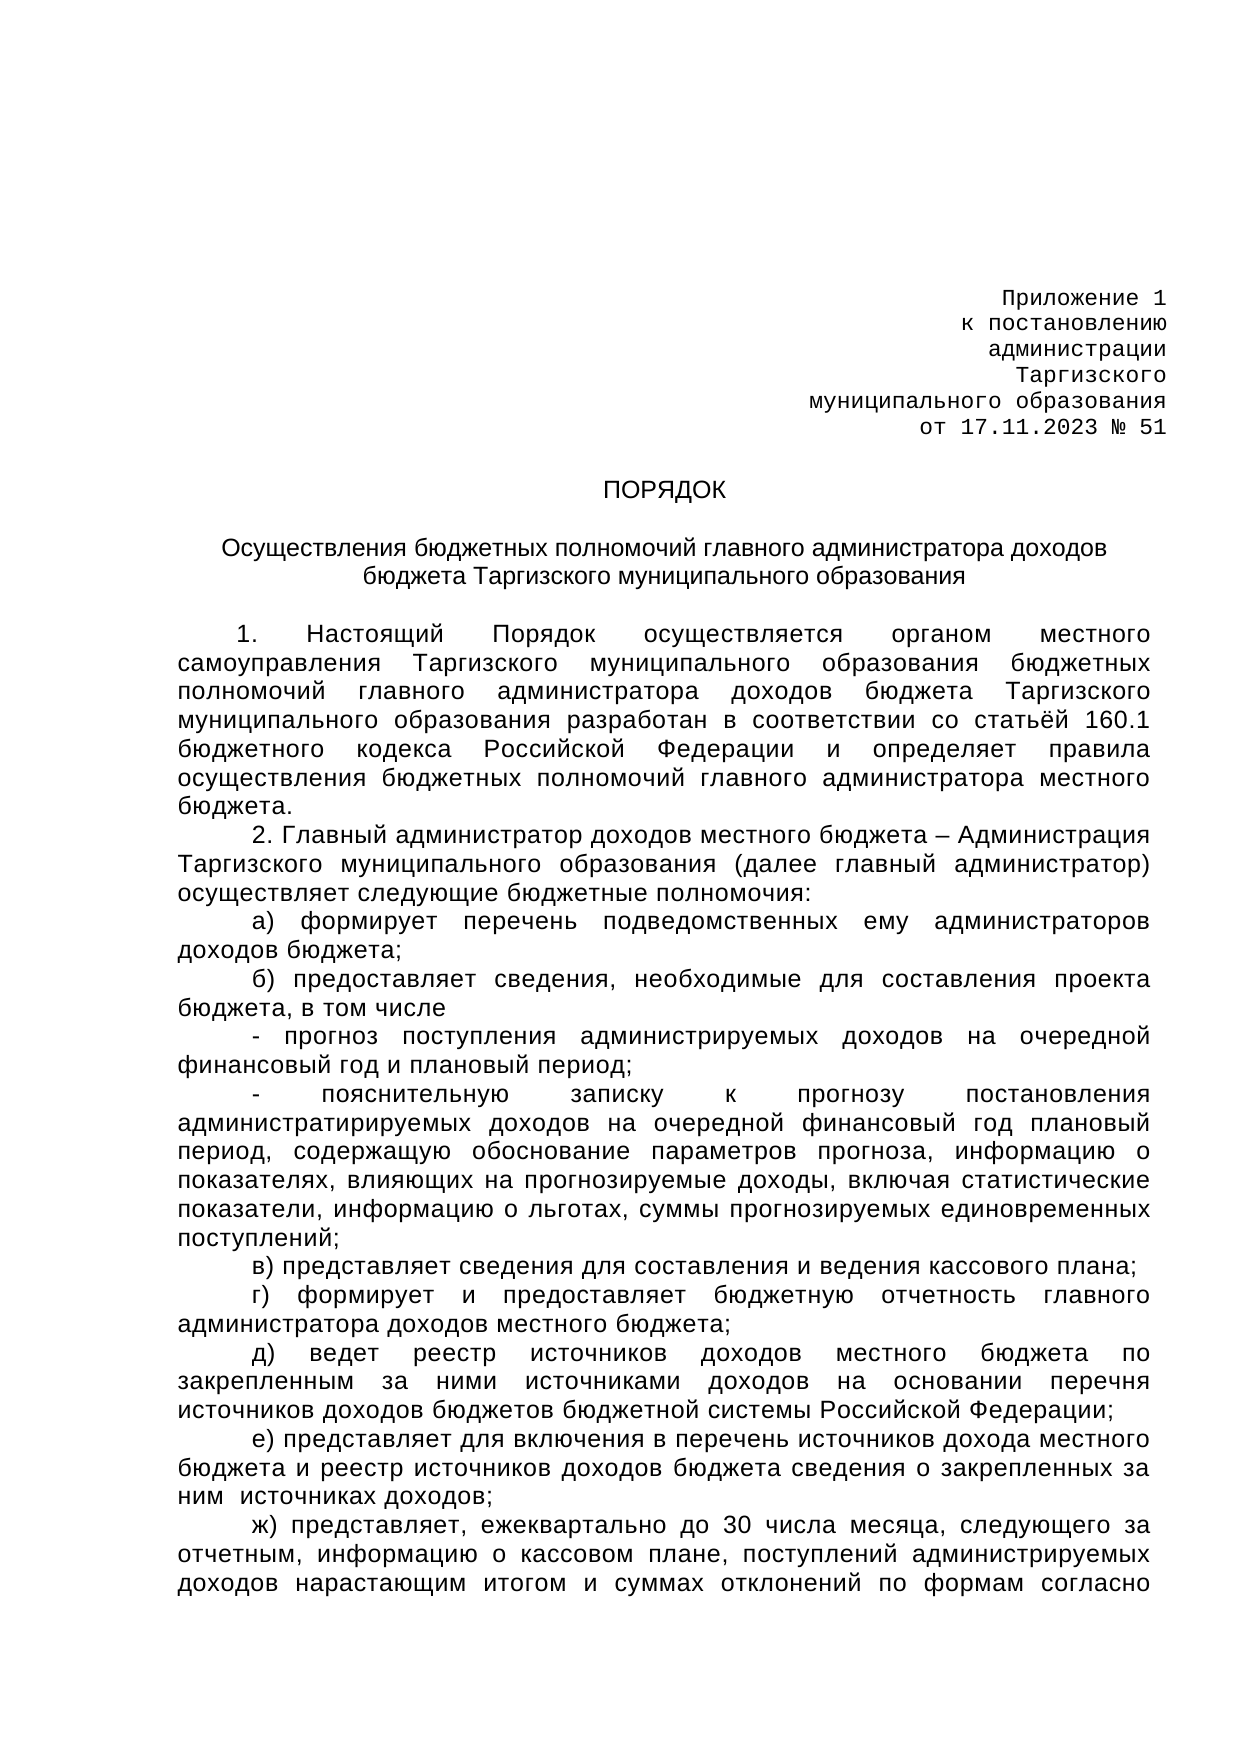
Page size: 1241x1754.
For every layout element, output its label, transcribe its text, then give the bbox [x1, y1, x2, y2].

text администрации [783, 338, 1166, 364]
text - прогноз поступления администрируемых доходов на очередной финансовый год и плановый период; [177, 1021, 1152, 1079]
text муниципального образования [783, 389, 1166, 416]
text ПОРЯДОК [177, 475, 1152, 504]
text б) предоставляет сведения, необходимые для составления проекта бюджета, в том числе [177, 964, 1152, 1021]
text от 17.11.2023 № 51 [783, 416, 1166, 441]
text 1. Настоящий Порядок осуществляется органом местного самоуправления Таргизского муниципального образования бюджетных полномочий главного администратора доходов бюджета Таргизского муниципального образования разработан в соответствии со статьёй 160.1 бюджетного кодекса Российской Федерации и определяет правила осуществления бюджетных полномочий главного администратора местного бюджета. [177, 619, 1152, 820]
text Таргизского [783, 364, 1166, 389]
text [177, 1510, 1152, 1596]
text д) ведет реестр источников доходов местного бюджета по закрепленным за ними источниками доходов на основании перечня источников доходов бюджетов бюджетной системы Российской Федерации; [177, 1337, 1152, 1424]
text к постановлению [783, 312, 1166, 338]
text г) формирует и предоставляет бюджетную отчетность главного администратора доходов местного бюджета; [177, 1280, 1152, 1337]
text 2. Главный администратор доходов местного бюджета – Администрация Таргизского муниципального образования (далее главный администратор) осуществляет следующие бюджетные полномочия: [177, 820, 1152, 906]
text а) формирует перечень подведомственных ему администраторов доходов бюджета; [177, 906, 1152, 964]
text Осуществления бюджетных полномочий главного администратора доходов бюджета Таргизского муниципального образования [177, 532, 1152, 590]
text в) представляет сведения для составления и ведения кассового плана; [177, 1251, 1152, 1280]
text Приложение 1 [783, 286, 1166, 312]
text е) представляет для включения в перечень источников дохода местного бюджета и реестр источников доходов бюджета сведения о закрепленных за ним источниках доходов; [177, 1424, 1152, 1510]
text - пояснительную записку к прогнозу постановления администратирируемых доходов на очередной финансовый год плановый период, содержащую обоснование параметров прогноза, информацию о показателях, влияющих на прогнозируемые доходы, включая статистические показатели, информацию о льготах, суммы прогнозируемых единовременных поступлений; [177, 1079, 1152, 1251]
